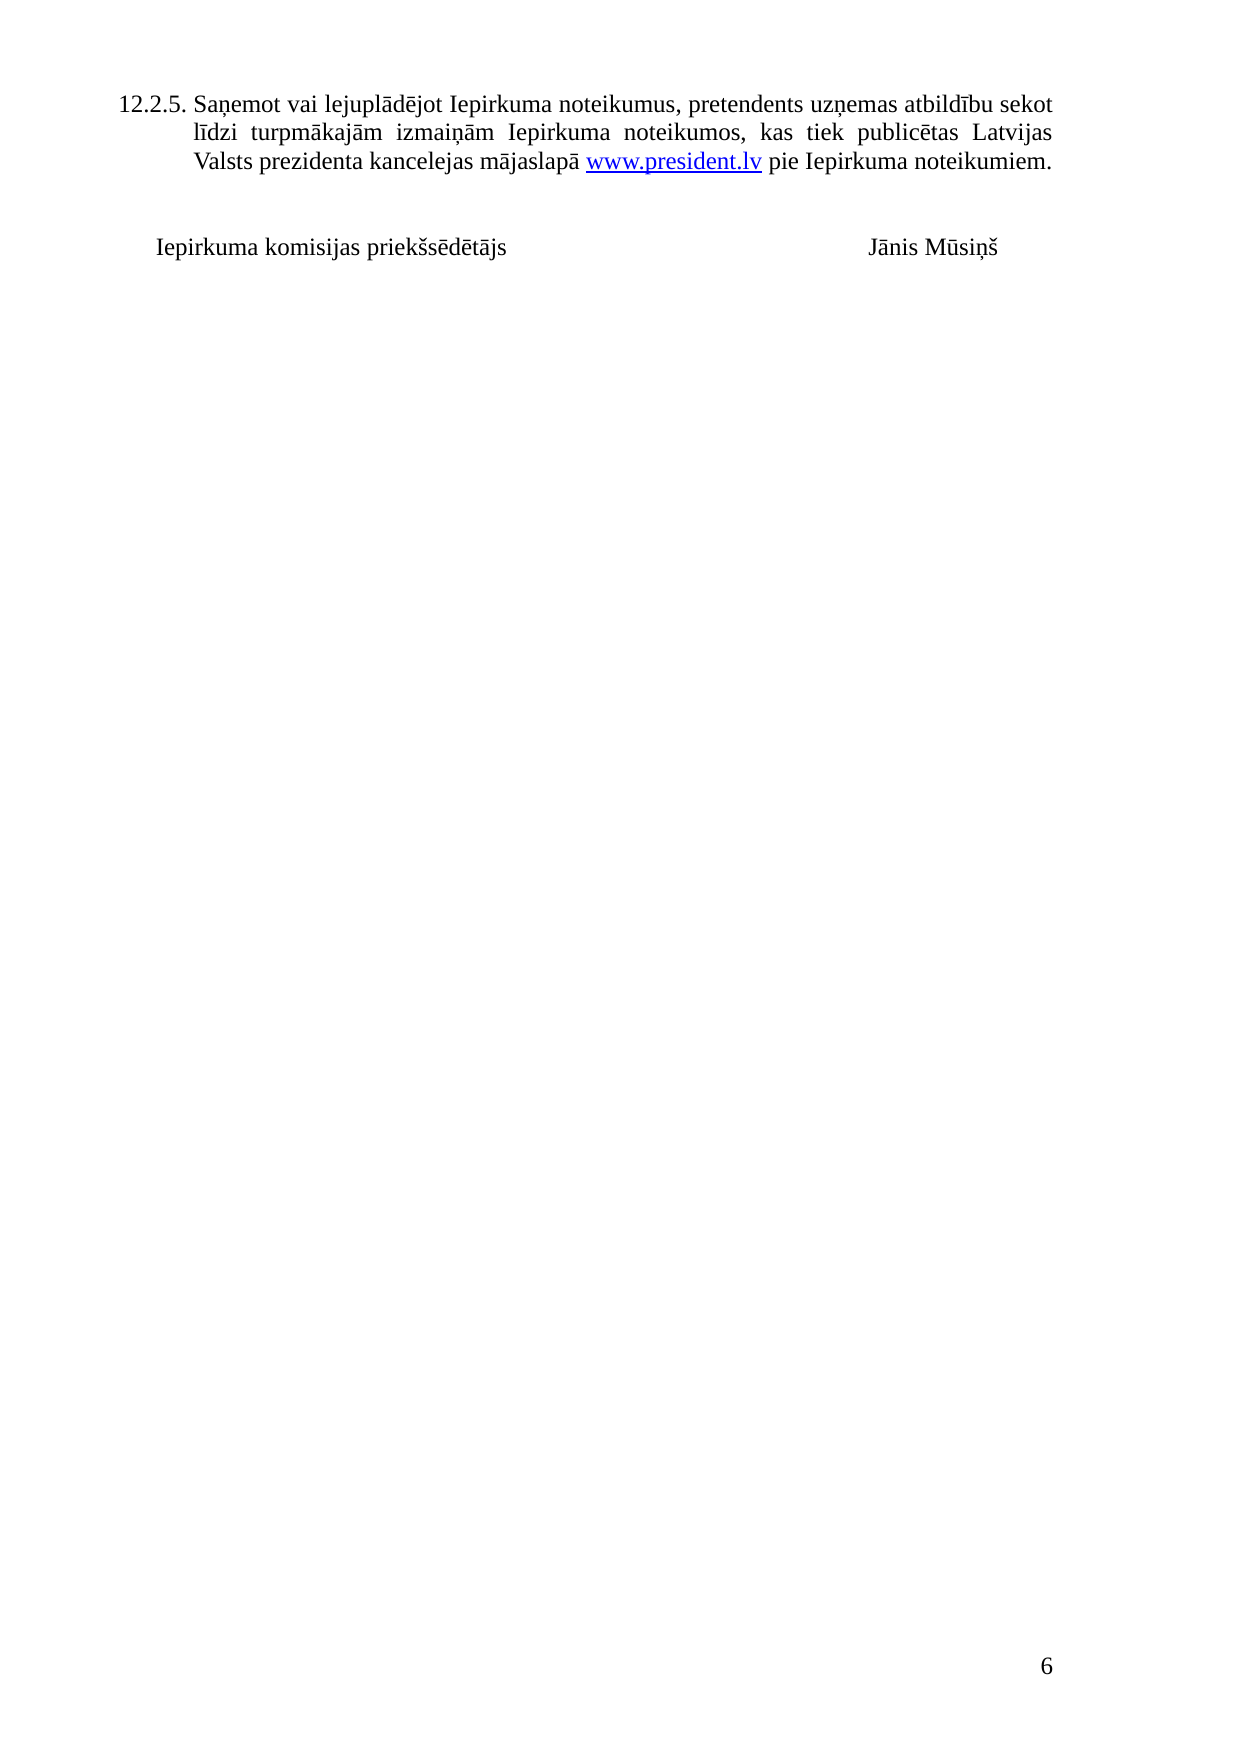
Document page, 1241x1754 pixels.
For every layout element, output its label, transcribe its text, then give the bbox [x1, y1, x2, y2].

text Iepirkuma komisijas priekšsēdētājs Jānis Mūsiņš [156, 232, 1053, 261]
text 12.2.5. Saņemot vai lejuplādējot Iepirkuma noteikumus, pretendents uzņemas atbildību sekot līdzi turpmākajām izmaiņām Iepirkuma noteikumos, kas tiek publicētas Latvijas Valsts prezidenta kancelejas mājaslapā www.president.lv pie Iepirkuma noteikumiem. [118, 89, 1053, 175]
